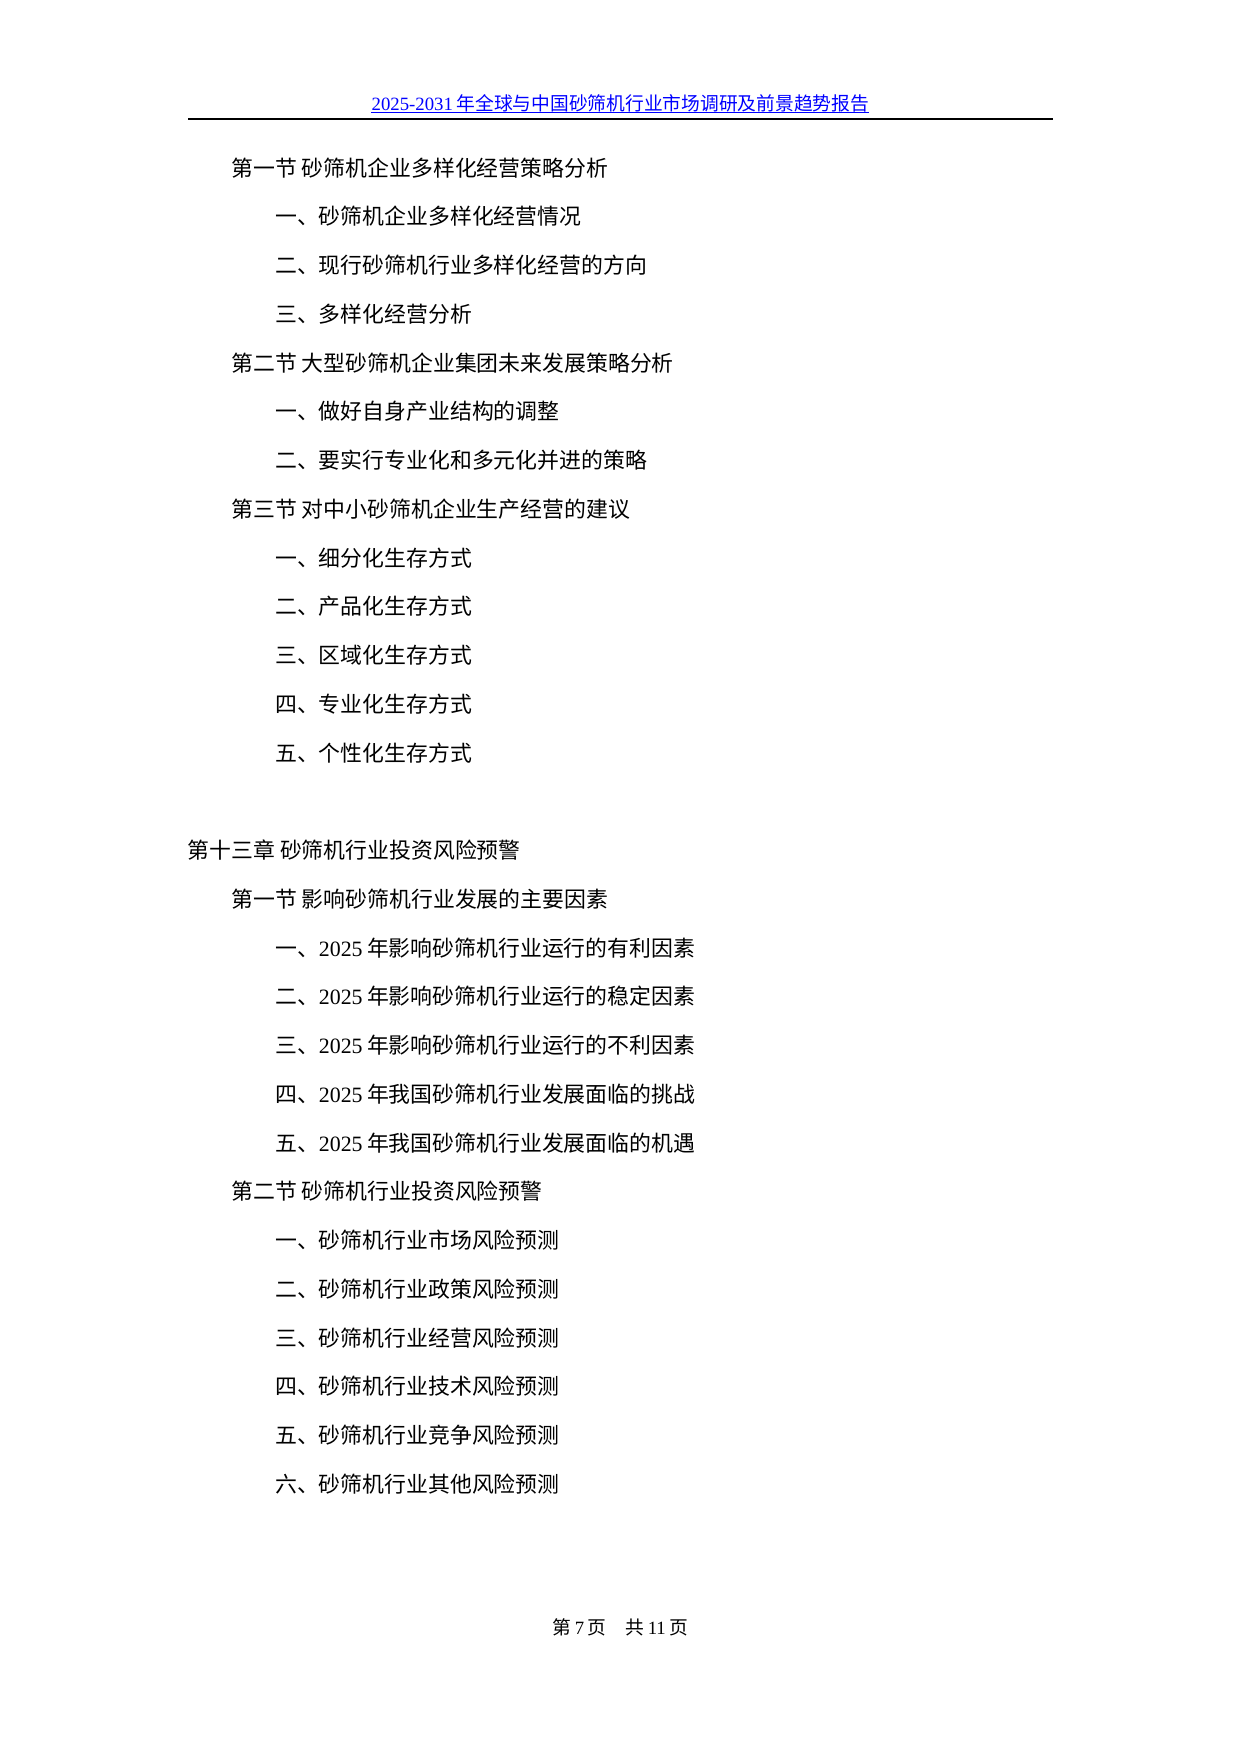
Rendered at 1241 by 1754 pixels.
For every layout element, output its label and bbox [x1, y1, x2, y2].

text [187, 150, 1053, 1499]
